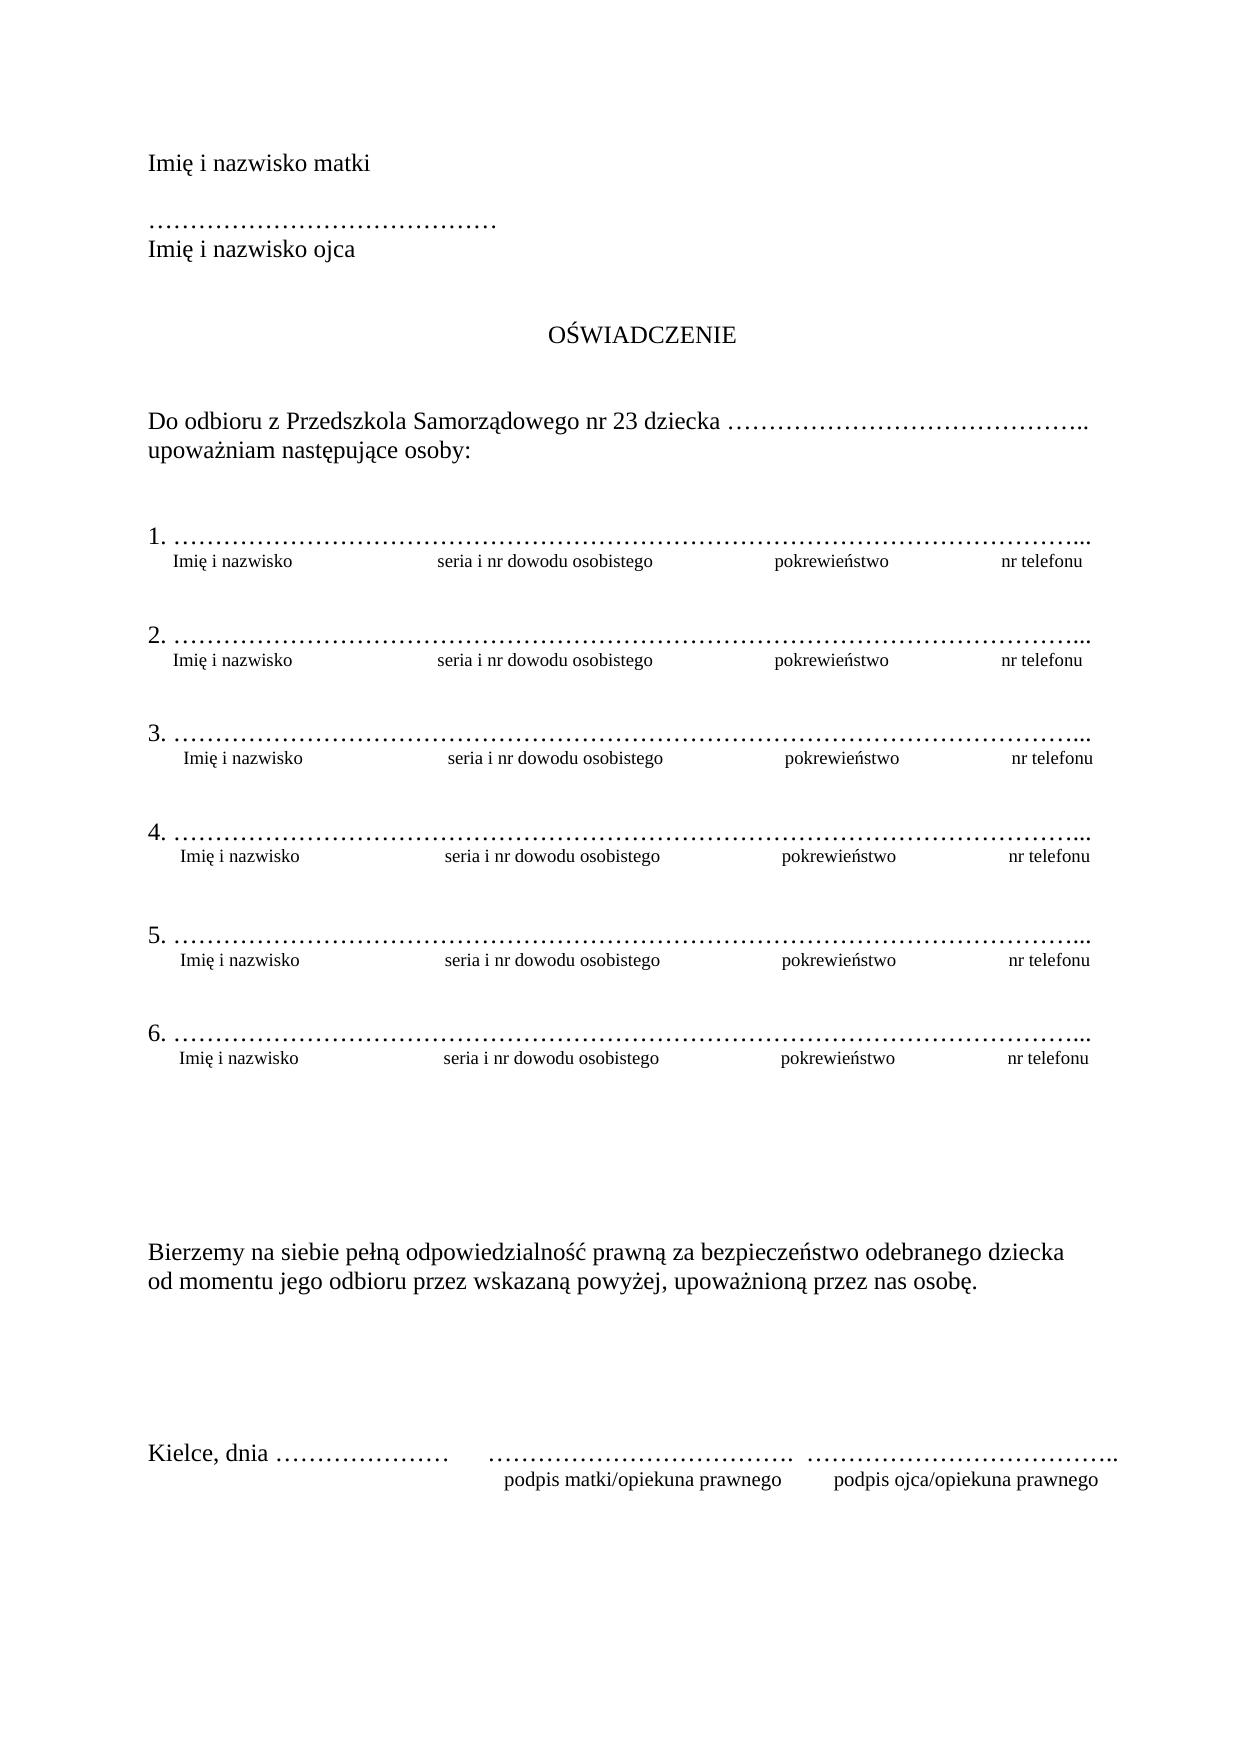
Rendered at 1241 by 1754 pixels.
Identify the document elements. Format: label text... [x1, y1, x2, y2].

text Imię i nazwisko seria i nr dowodu osobistego pokrewieństwo nr telefonu [148, 747, 1167, 768]
text Imię i nazwisko seria i nr dowodu osobistego pokrewieństwo nr telefonu [148, 845, 1167, 867]
text Do odbioru z Przedszkola Samorządowego nr 23 dziecka …………………………………….. [148, 406, 1137, 435]
text od momentu jego odbioru przez wskazaną powyżej, upoważnioną przez nas osobę. [148, 1266, 1167, 1294]
text Imię i nazwisko seria i nr dowodu osobistego pokrewieństwo nr telefonu [148, 550, 1167, 572]
text OŚWIADCZENIE [148, 320, 1137, 349]
text Imię i nazwisko seria i nr dowodu osobistego pokrewieństwo nr telefonu [148, 1047, 1167, 1068]
text 3. ………………………………………………………………………………………………... [148, 718, 1137, 747]
text Imię i nazwisko matki [148, 148, 1137, 176]
text …………………………………… [148, 205, 1137, 234]
text 5. ………………………………………………………………………………………………... [148, 920, 1137, 948]
text 2. ………………………………………………………………………………………………... [148, 620, 1137, 648]
text upoważniam następujące osoby: [148, 435, 1137, 464]
text Kielce, dnia ………………… ………………………………. ……………………………….. [148, 1438, 1167, 1467]
text podpis matki/opiekuna prawnego podpis ojca/opiekuna prawnego [148, 1467, 1137, 1491]
text 4. ………………………………………………………………………………………………... [148, 817, 1137, 845]
text 1. ………………………………………………………………………………………………... [148, 521, 1137, 550]
text 6. ………………………………………………………………………………………………... [148, 1018, 1137, 1047]
text Imię i nazwisko seria i nr dowodu osobistego pokrewieństwo nr telefonu [148, 648, 1167, 670]
text Imię i nazwisko seria i nr dowodu osobistego pokrewieństwo nr telefonu [148, 948, 1167, 970]
text Imię i nazwisko ojca [148, 234, 1137, 263]
text Bierzemy na siebie pełną odpowiedzialność prawną za bezpieczeństwo odebranego dziecka [148, 1237, 1167, 1266]
